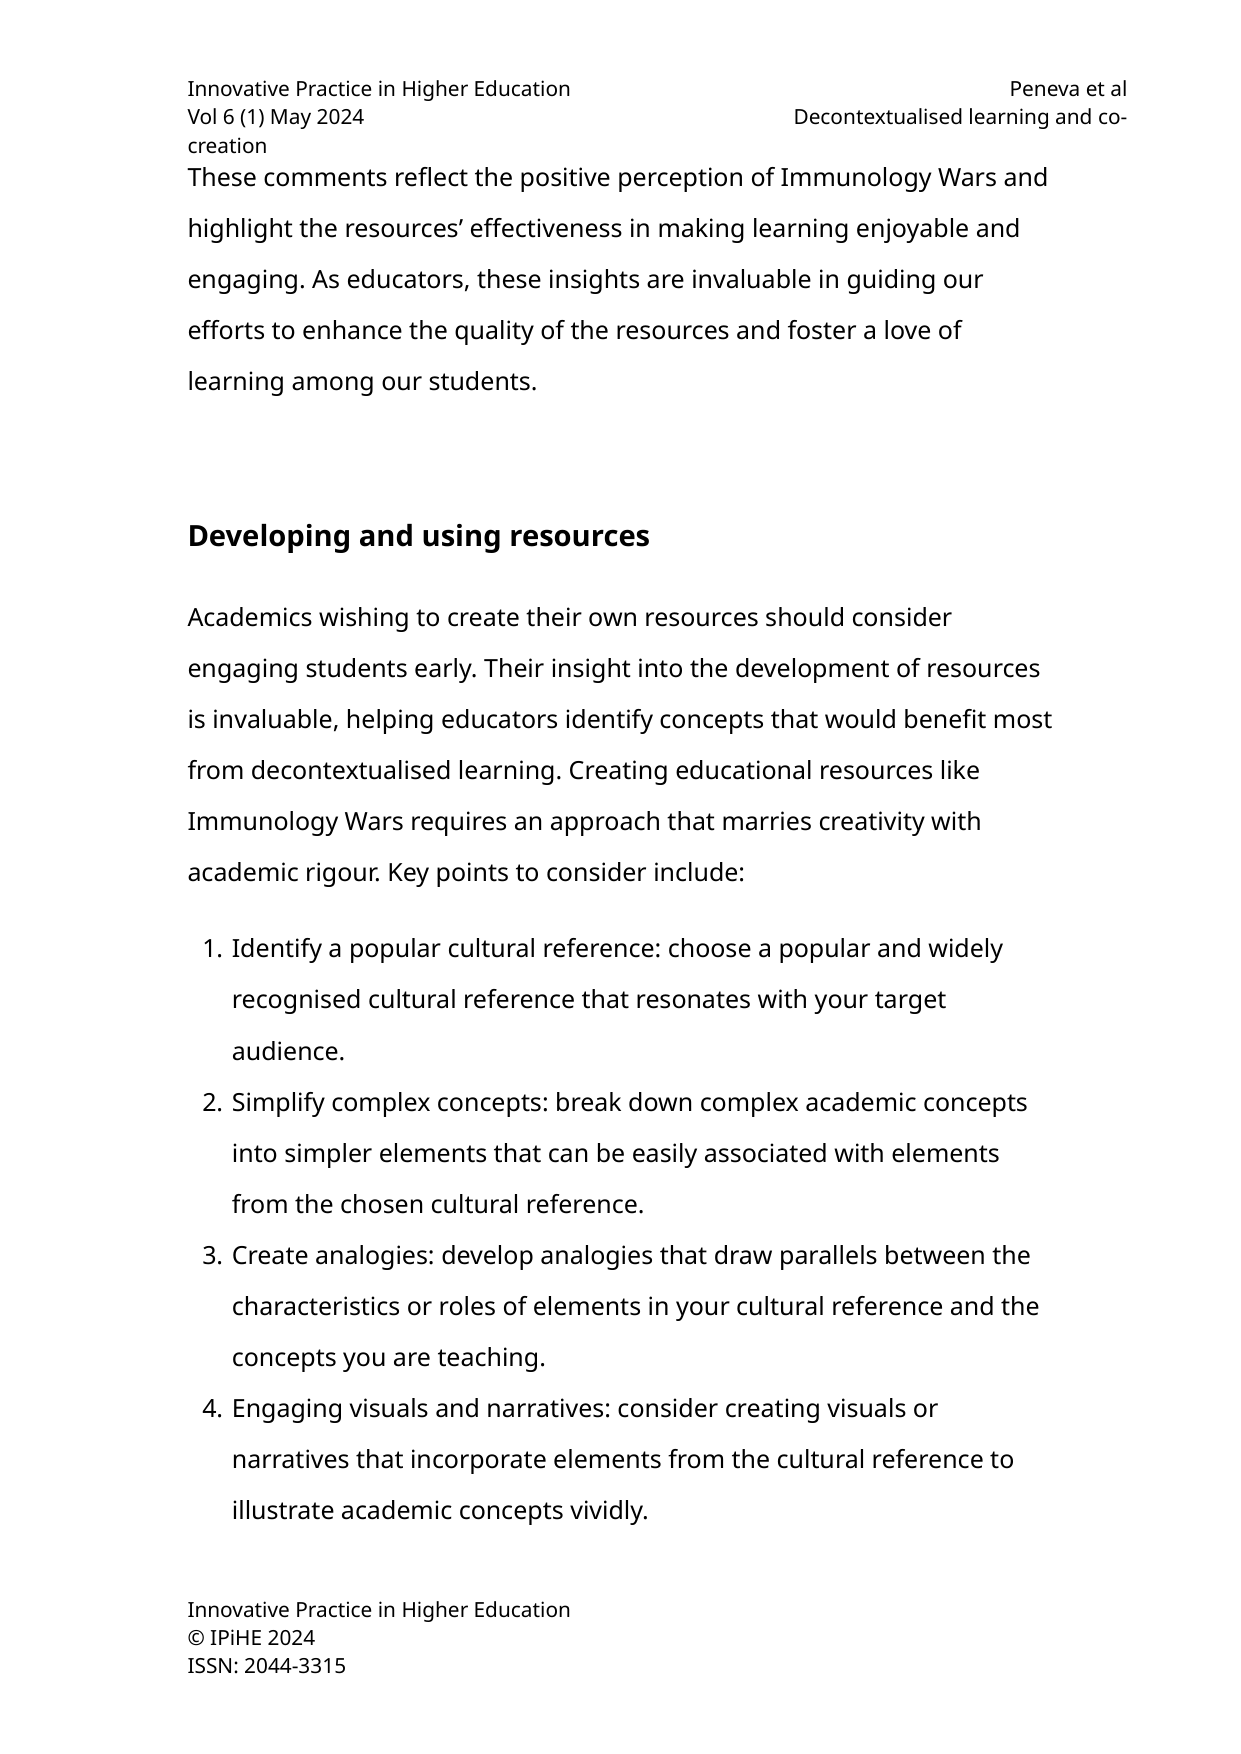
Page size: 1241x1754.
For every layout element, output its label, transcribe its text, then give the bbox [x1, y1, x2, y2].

text These comments reflect the positive perception of Immunology Wars and highlight the resources’ effectiveness in making learning enjoyable and engaging. As educators, these insights are invaluable in guiding our efforts to enhance the quality of the resources and foster a love of learning among our students. [187, 159, 1053, 397]
text Academics wishing to create their own resources should consider engaging students early. Their insight into the development of resources is invaluable, helping educators identify concepts that would benefit most from decontextualised learning. Creating educational resources like Immunology Wars requires an approach that marries creativity with academic rigour. Key points to consider include: [187, 600, 1053, 889]
list Engaging visuals and narratives: consider creating visuals or narratives that incorporate elements from the cultural reference to illustrate academic concepts vividly. [202, 1391, 1053, 1527]
list Identify a popular cultural reference: choose a popular and widely recognised cultural reference that resonates with your target audience. [202, 931, 1053, 1067]
list Create analogies: develop analogies that draw parallels between the characteristics or roles of elements in your cultural reference and the concepts you are teaching. [202, 1237, 1053, 1373]
list Simplify complex concepts: break down complex academic concepts into simpler elements that can be easily associated with elements from the chosen cultural reference. [202, 1084, 1053, 1220]
subtitle Developing and using resources [187, 515, 1053, 555]
